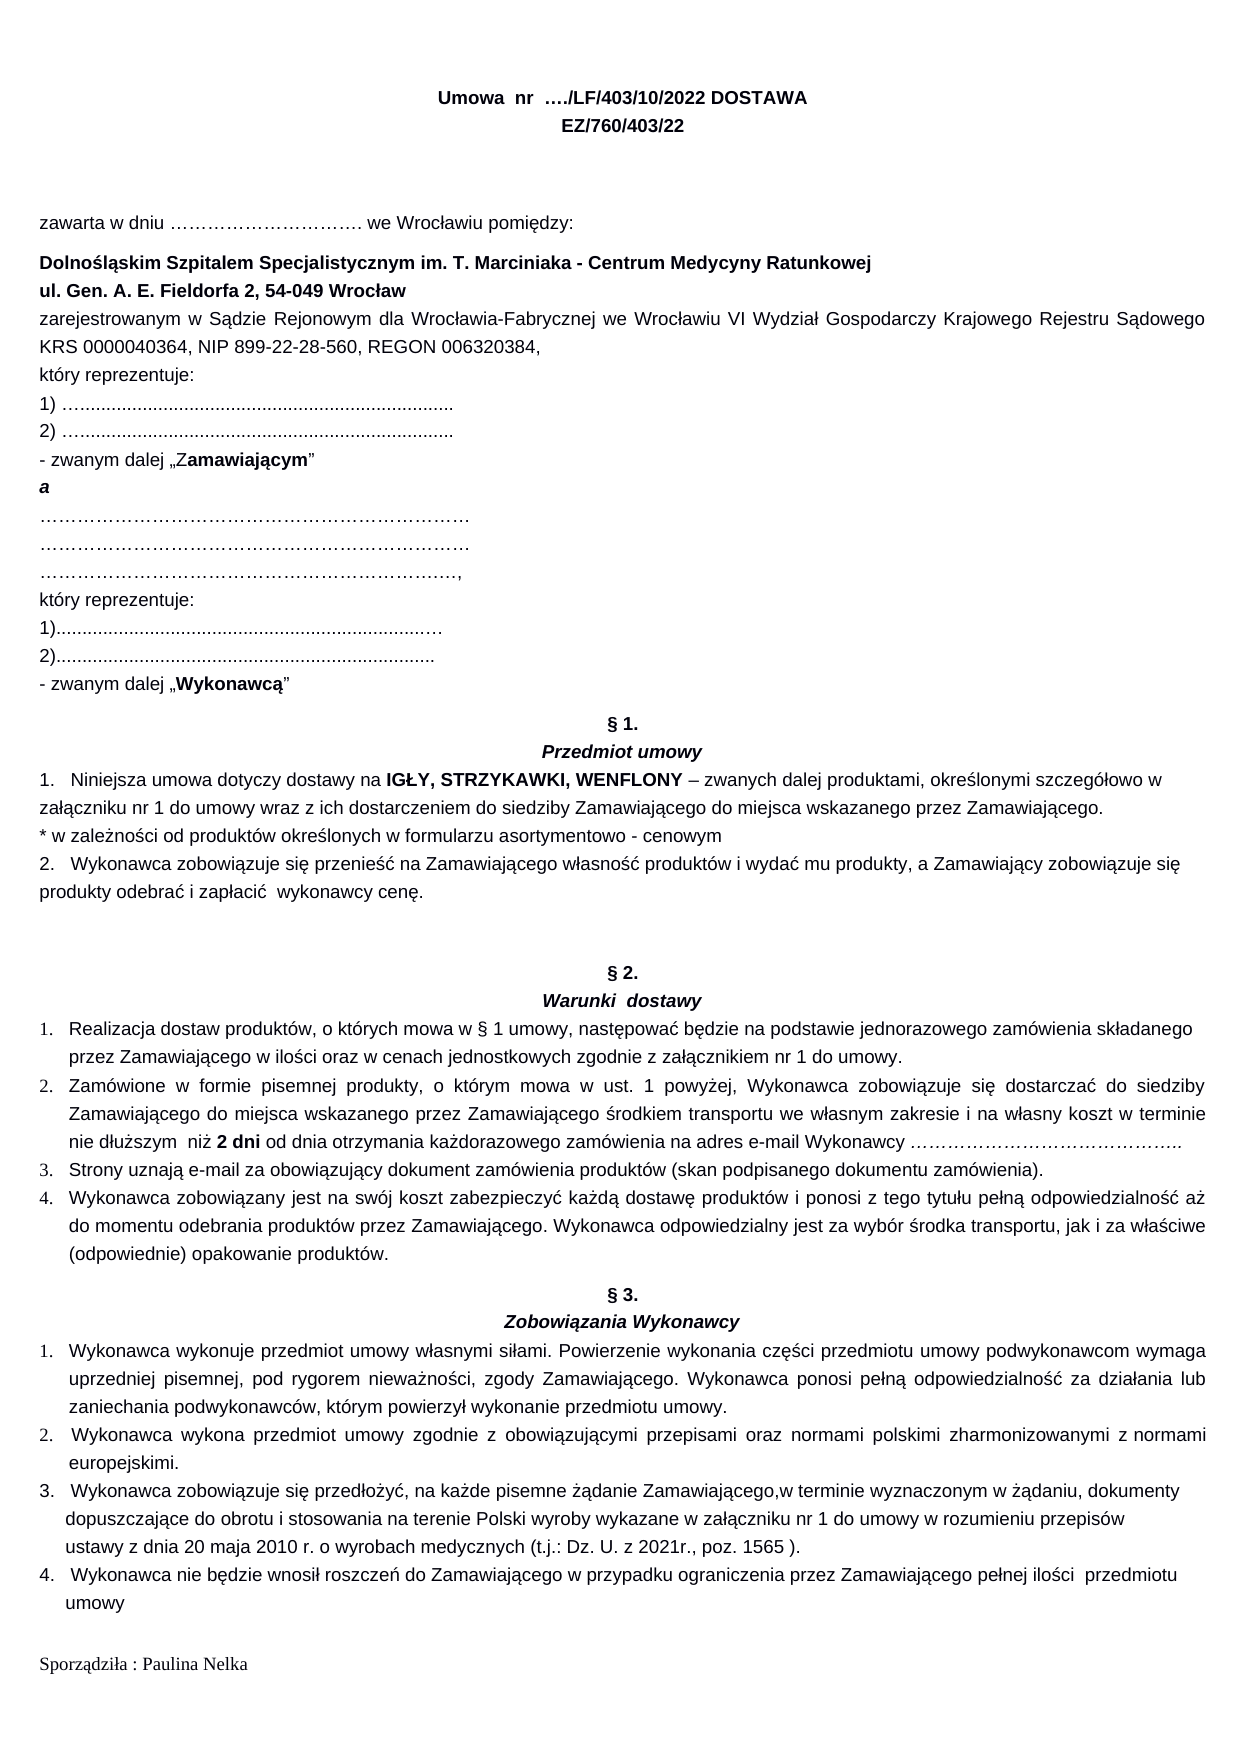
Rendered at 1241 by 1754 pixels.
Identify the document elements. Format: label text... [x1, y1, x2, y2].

text 2) …........................................................................ [39, 420, 1206, 442]
list dopuszczające do obrotu i stosowania na terenie Polski wyroby wykazane w załączniku nr 1 do umowy w rozumieniu przepisów [39, 1508, 1206, 1529]
text 1).......................................................................… [39, 616, 1206, 638]
text Dolnośląskim Szpitalem Specjalistycznym im. T. Marciniaka - Centrum Medycyny Ratunkowej [39, 252, 1206, 274]
list Strony uznają e-mail za obowiązujący dokument zamówienia produktów (skan podpisanego dokumentu zamówienia). [39, 1158, 1206, 1180]
list 3. Wykonawca zobowiązuje się przedłożyć, na każde pisemne żądanie Zamawiającego,w terminie wyznaczonym w żądaniu, dokumenty [39, 1480, 1206, 1501]
text zarejestrowanym w Sądzie Rejonowym dla Wrocławia-Fabrycznej we Wrocławiu VI Wydział Gospodarczy Krajowego Rejestru Sądowego KRS 0000040364, NIP 899-22-28-560, REGON 006320384, [39, 308, 1206, 358]
text który reprezentuje: [39, 364, 1206, 386]
text który reprezentuje: [39, 588, 1206, 610]
text …………………………………………………………… [39, 532, 1206, 554]
text Przedmiot umowy [39, 741, 1206, 763]
text ul. Gen. A. E. Fieldorfa 2, 54-049 Wrocław [39, 280, 1206, 302]
list 4. Wykonawca nie będzie wnosił roszczeń do Zamawiającego w przypadku ograniczenia przez Zamawiającego pełnej ilości przedmiotu [39, 1564, 1206, 1585]
text …………………………………………………………… [39, 504, 1206, 526]
list Zamówione w formie pisemnej produkty, o którym mowa w ust. 1 powyżej, Wykonawca zobowiązuje się dostarczać do siedziby Zamawiającego do miejsca wskazanego przez Zamawiającego środkiem transportu we własnym zakresie i na własny koszt w terminie nie dłuższym niż 2 dni od dnia otrzymania każdorazowego zamówienia na adres e-mail Wykonawcy …………………………………….. [39, 1074, 1206, 1152]
text ……………………………………………………….…, [39, 560, 1206, 582]
text Zobowiązania Wykonawcy [39, 1311, 1206, 1333]
list ustawy z dnia 20 maja 2010 r. o wyrobach medycznych (t.j.: Dz. U. z 2021r., poz. 1565 ). [39, 1536, 1206, 1557]
text Umowa nr …./LF/403/10/2022 DOSTAWA [39, 87, 1206, 109]
text 2)......................................................................... [39, 644, 1206, 666]
text a [39, 476, 1206, 498]
list Wykonawca zobowiązany jest na swój koszt zabezpieczyć każdą dostawę produktów i ponosi z tego tytułu pełną odpowiedzialność aż do momentu odebrania produktów przez Zamawiającego. Wykonawca odpowiedzialny jest za wybór środka transportu, jak i za właściwe (odpowiednie) opakowanie produktów. [39, 1187, 1206, 1264]
text § 3. [39, 1283, 1206, 1305]
text § 1. [39, 713, 1206, 734]
list umowy [39, 1592, 1206, 1613]
text - zwanym dalej „Zamawiającym” [39, 448, 1206, 470]
text - zwanym dalej „Wykonawcą” [39, 672, 1206, 694]
list Wykonawca wykonuje przedmiot umowy własnymi siłami. Powierzenie wykonania części przedmiotu umowy podwykonawcom wymaga uprzedniej pisemnej, pod rygorem nieważności, zgody Zamawiającego. Wykonawca ponosi pełną odpowiedzialność za działania lub zaniechania podwykonawców, którym powierzył wykonanie przedmiotu umowy. [39, 1339, 1206, 1417]
list Wykonawca wykona przedmiot umowy zgodnie z obowiązującymi przepisami oraz normami polskimi zharmonizowanymi z normami europejskimi. [39, 1423, 1206, 1473]
text zawarta w dniu …………………………. we Wrocławiu pomiędzy: [39, 212, 1206, 233]
list 2. Wykonawca zobowiązuje się przenieść na Zamawiającego własność produktów i wydać mu produkty, a Zamawiający zobowiązuje się produkty odebrać i zapłacić wykonawcy cenę. [39, 853, 1206, 903]
text § 2. [39, 962, 1206, 984]
text EZ/760/403/22 [39, 115, 1206, 137]
text Warunki dostawy [39, 990, 1206, 1012]
text 1) …........................................................................ [39, 392, 1206, 414]
list 1. Niniejsza umowa dotyczy dostawy na IGŁY, STRZYKAWKI, WENFLONY – zwanych dalej produktami, określonymi szczegółowo w załączniku nr 1 do umowy wraz z ich dostarczeniem do siedziby Zamawiającego do miejsca wskazanego przez Zamawiającego. * w zależności od produktów określonych w formularzu asortymentowo - cenowym [39, 769, 1206, 847]
list Realizacja dostaw produktów, o których mowa w § 1 umowy, następować będzie na podstawie jednorazowego zamówienia składanego przez Zamawiającego w ilości oraz w cenach jednostkowych zgodnie z załącznikiem nr 1 do umowy. [39, 1018, 1206, 1068]
